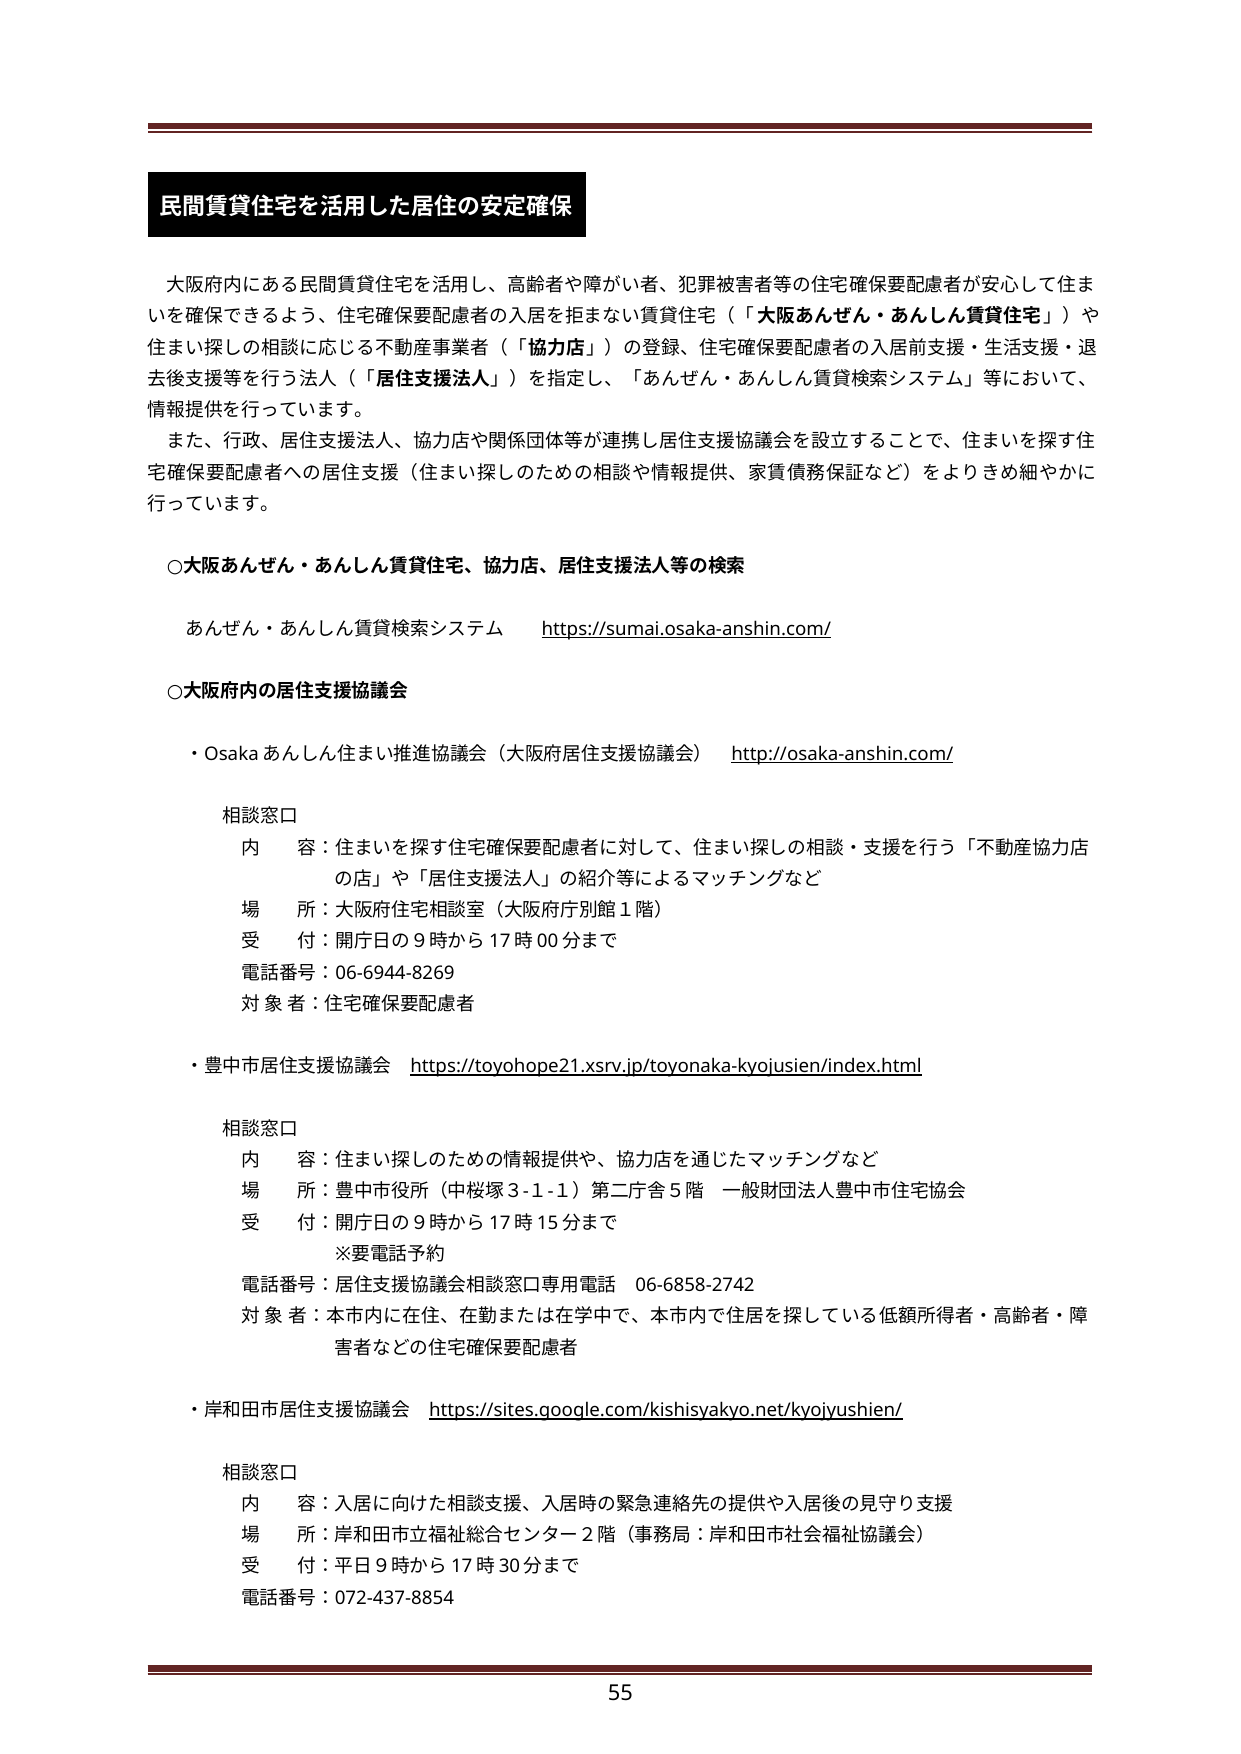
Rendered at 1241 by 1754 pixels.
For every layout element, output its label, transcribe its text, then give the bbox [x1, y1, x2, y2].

text 対 象 者：本市内に在住、在勤または在学中で、本市内で住居を探している低額所得者・高齢者・障害者などの住宅確保要配慮者 [241, 1299, 1092, 1362]
text 場 所：岸和田市立福祉総合センター２階（事務局：岸和田市社会福祉協議会） [241, 1518, 1092, 1549]
text ○大阪あんぜん・あんしん賃貸住宅、協力店、居住支援法人等の検索 [148, 549, 1100, 580]
text 相談窓口 [148, 1455, 1100, 1487]
text 内 容：住まいを探す住宅確保要配慮者に対して、住まい探しの相談・支援を行う「不動産協力店の店」や「居住支援法人」の紹介等によるマッチングなど [241, 830, 1092, 893]
text あんぜん・あんしん賃貸検索システム https://sumai.osaka-anshin.com/ [148, 612, 1100, 643]
text 電話番号：06-6944-8269 [148, 955, 1100, 987]
text ○大阪府内の居住支援協議会 [148, 674, 1100, 705]
text 内 容：住まい探しのための情報提供や、協力店を通じたマッチングなど [241, 1143, 1100, 1174]
text 相談窓口 [148, 1112, 1100, 1143]
text 受 付：開庁日の９時から17時15分まで [148, 1205, 1100, 1237]
text 場 所：大阪府住宅相談室（大阪府庁別館１階） [148, 893, 1100, 924]
text ・豊中市居住支援協議会 https://toyohope21.xsrv.jp/toyonaka-kyojusien/index.html [148, 1049, 1100, 1080]
text 場 所：豊中市役所（中桜塚３-１-１）第二庁舎５階 一般財団法人豊中市住宅協会 [148, 1174, 1100, 1205]
text ・岸和田市居住支援協議会 https://sites.google.com/kishisyakyo.net/kyojyushien/ [148, 1393, 1100, 1424]
text 内 容：入居に向けた相談支援、入居時の緊急連絡先の提供や入居後の見守り支援 [241, 1487, 1092, 1518]
text ・Osakaあんしん住まい推進協議会（大阪府居住支援協議会） http://osaka-anshin.com/ [148, 737, 1100, 768]
text 受 付：開庁日の９時から17時00分まで [148, 924, 1100, 955]
text 対 象 者：住宅確保要配慮者 [148, 987, 1100, 1018]
text 電話番号：居住支援協議会相談窓口専用電話 06-6858-2742 [148, 1268, 1100, 1299]
table_header 民間賃貸住宅を活用した居住の安定確保 [149, 173, 585, 236]
text ※要電話予約 [148, 1237, 1100, 1268]
text 大阪府内にある民間賃貸住宅を活用し、高齢者や障がい者、犯罪被害者等の住宅確保要配慮者が安心して住まいを確保できるよう、住宅確保要配慮者の入居を拒まない賃貸住宅（「大阪あんぜん・あんしん賃貸住宅」）や住まい探しの相談に応じる不動産事業者（「協力店」）の登録、住宅確保要配慮者の入居前支援・生活支援・退去後支援等を行う法人（「居住支援法人」）を指定し、「あんぜん・あんしん賃貸検索システム」等において、情報提供を行っています。 [148, 268, 1100, 424]
text 相談窓口 [148, 799, 1100, 830]
text 電話番号：072-437-8854 [241, 1580, 1092, 1612]
text 受 付：平日９時から17時30分まで [241, 1549, 1092, 1580]
text また、行政、居住支援法人、協力店や関係団体等が連携し居住支援協議会を設立することで、住まいを探す住宅確保要配慮者への居住支援（住まい探しのための相談や情報提供、家賃債務保証など）をよりきめ細やかに行っています。 [148, 424, 1100, 518]
